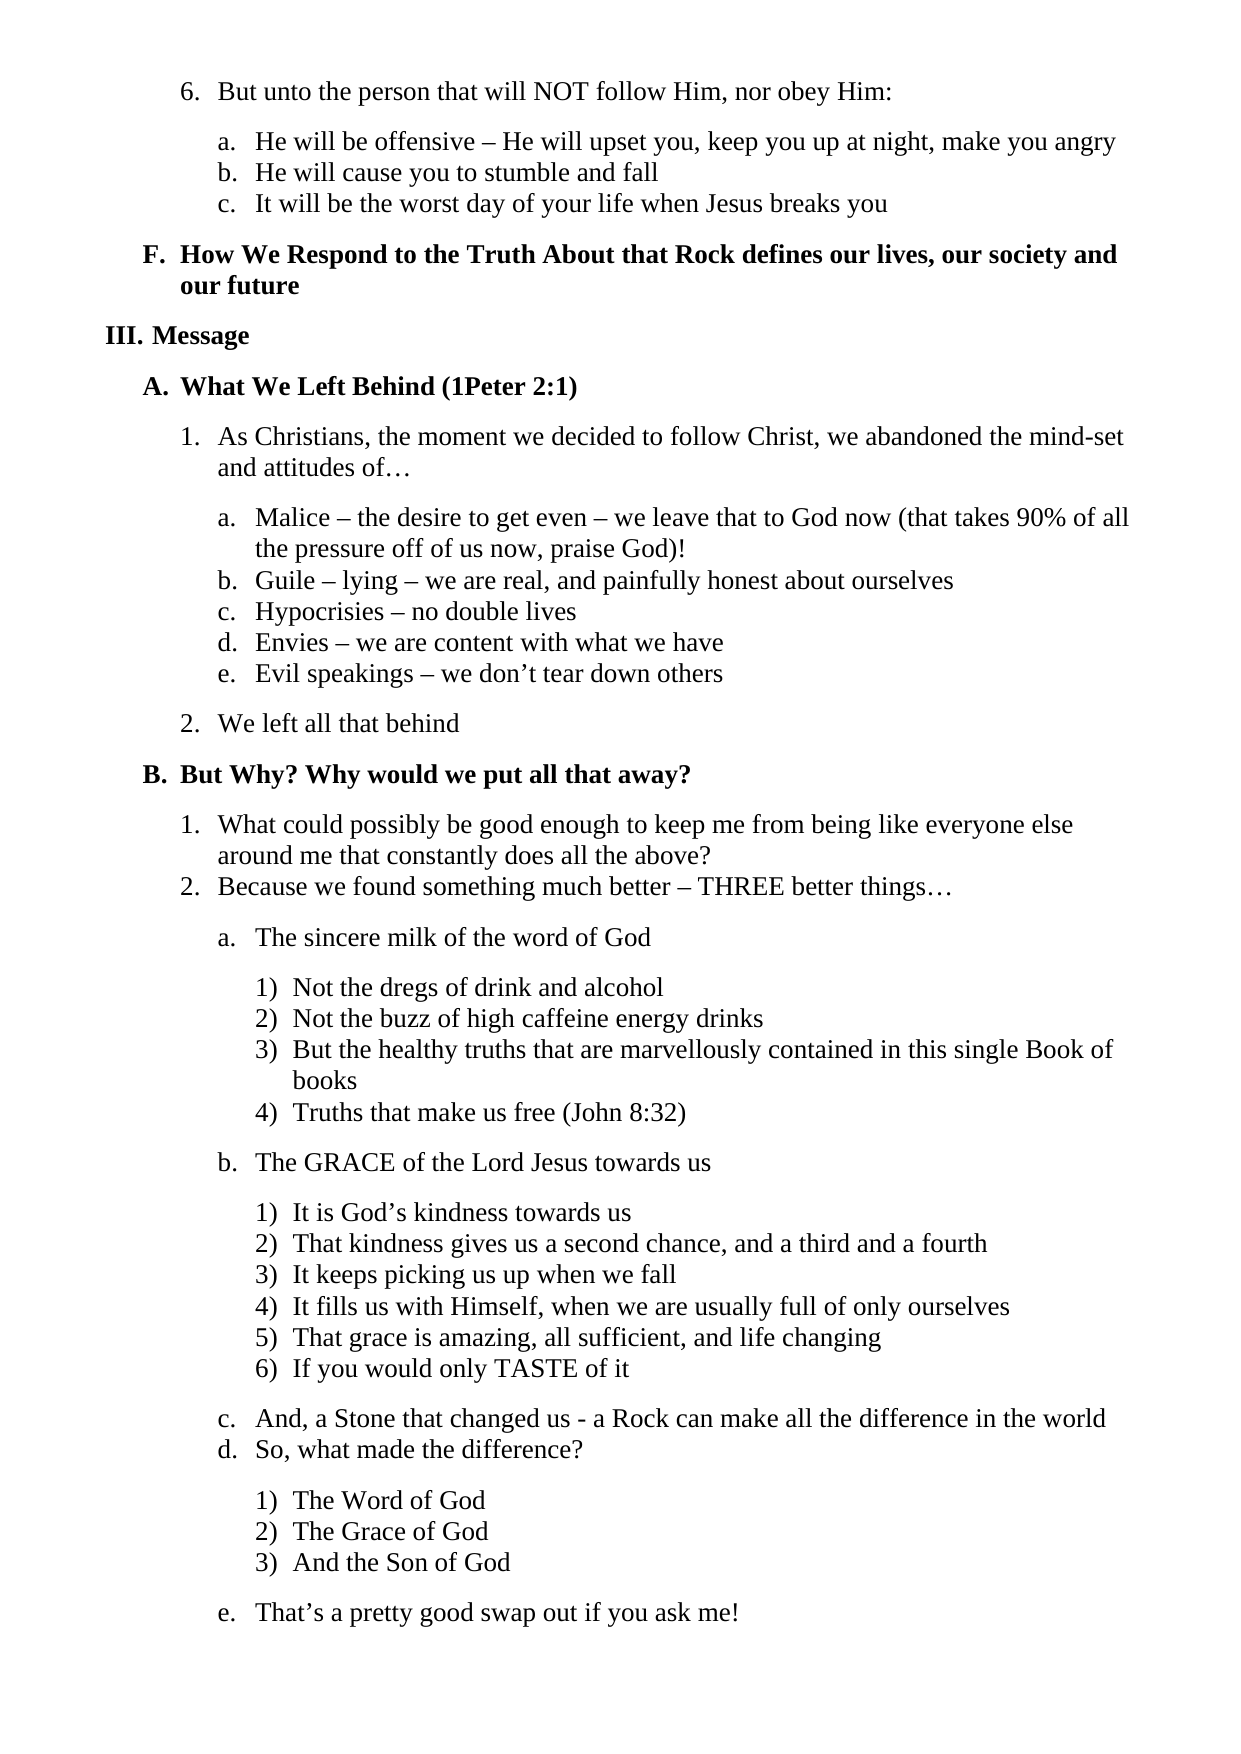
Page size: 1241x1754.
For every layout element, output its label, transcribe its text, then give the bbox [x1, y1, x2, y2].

list It keeps picking us up when we fall [255, 1258, 1135, 1290]
list Truths that make us free (John 8:32) [255, 1096, 1135, 1127]
list What We Left Behind (1Peter 2:1) [142, 370, 1135, 401]
list So, what made the difference? [217, 1433, 1135, 1464]
list The sincere milk of the word of God [217, 921, 1135, 952]
list Hypocrisies – no double lives [217, 595, 1135, 626]
list Message [105, 319, 1135, 351]
list He will be offensive – He will upset you, keep you up at night, make you angry [217, 125, 1135, 156]
list And the Son of God [255, 1546, 1135, 1577]
list How We Respond to the Truth About that Rock defines our lives, our society and our future [142, 238, 1135, 300]
list As Christians, the moment we decided to follow Christ, we abandoned the mind-set and attitudes of… [180, 420, 1135, 482]
list But the healthy truths that are marvellously contained in this single Book of books [255, 1033, 1135, 1096]
list If you would only TASTE of it [255, 1352, 1135, 1383]
list Malice – the desire to get even – we leave that to God now (that takes 90% of all the pressure off of us now, praise God)! [217, 501, 1135, 564]
list Not the dregs of drink and alcohol [255, 971, 1135, 1002]
list The Word of God [255, 1484, 1135, 1515]
list That’s a pretty good swap out if you ask me! [217, 1596, 1135, 1627]
list What could possibly be good enough to keep me from being like everyone else around me that constantly does all the above? [180, 808, 1135, 870]
list But Why? Why would we put all that away? [142, 758, 1135, 789]
list The Grace of God [255, 1515, 1135, 1546]
list Because we found something much better – THREE better things… [180, 870, 1135, 902]
list Evil speakings – we don’t tear down others [217, 657, 1135, 688]
list And, a Stone that changed us - a Rock can make all the difference in the world [217, 1402, 1135, 1433]
list Not the buzz of high caffeine energy drinks [255, 1002, 1135, 1033]
list It fills us with Himself, when we are usually full of only ourselves [255, 1290, 1135, 1321]
list That kindness gives us a second chance, and a third and a fourth [255, 1227, 1135, 1258]
list But unto the person that will NOT follow Him, nor obey Him: [180, 75, 1135, 106]
list We left all that behind [180, 707, 1135, 739]
list Guile – lying – we are real, and painfully honest about ourselves [217, 564, 1135, 595]
list It will be the worst day of your life when Jesus breaks you [217, 188, 1135, 219]
list He will cause you to stumble and fall [217, 156, 1135, 188]
list It is God’s kindness towards us [255, 1196, 1135, 1227]
list Envies – we are content with what we have [217, 626, 1135, 657]
list That grace is amazing, all sufficient, and life changing [255, 1321, 1135, 1352]
list The GRACE of the Lord Jesus towards us [217, 1146, 1135, 1177]
